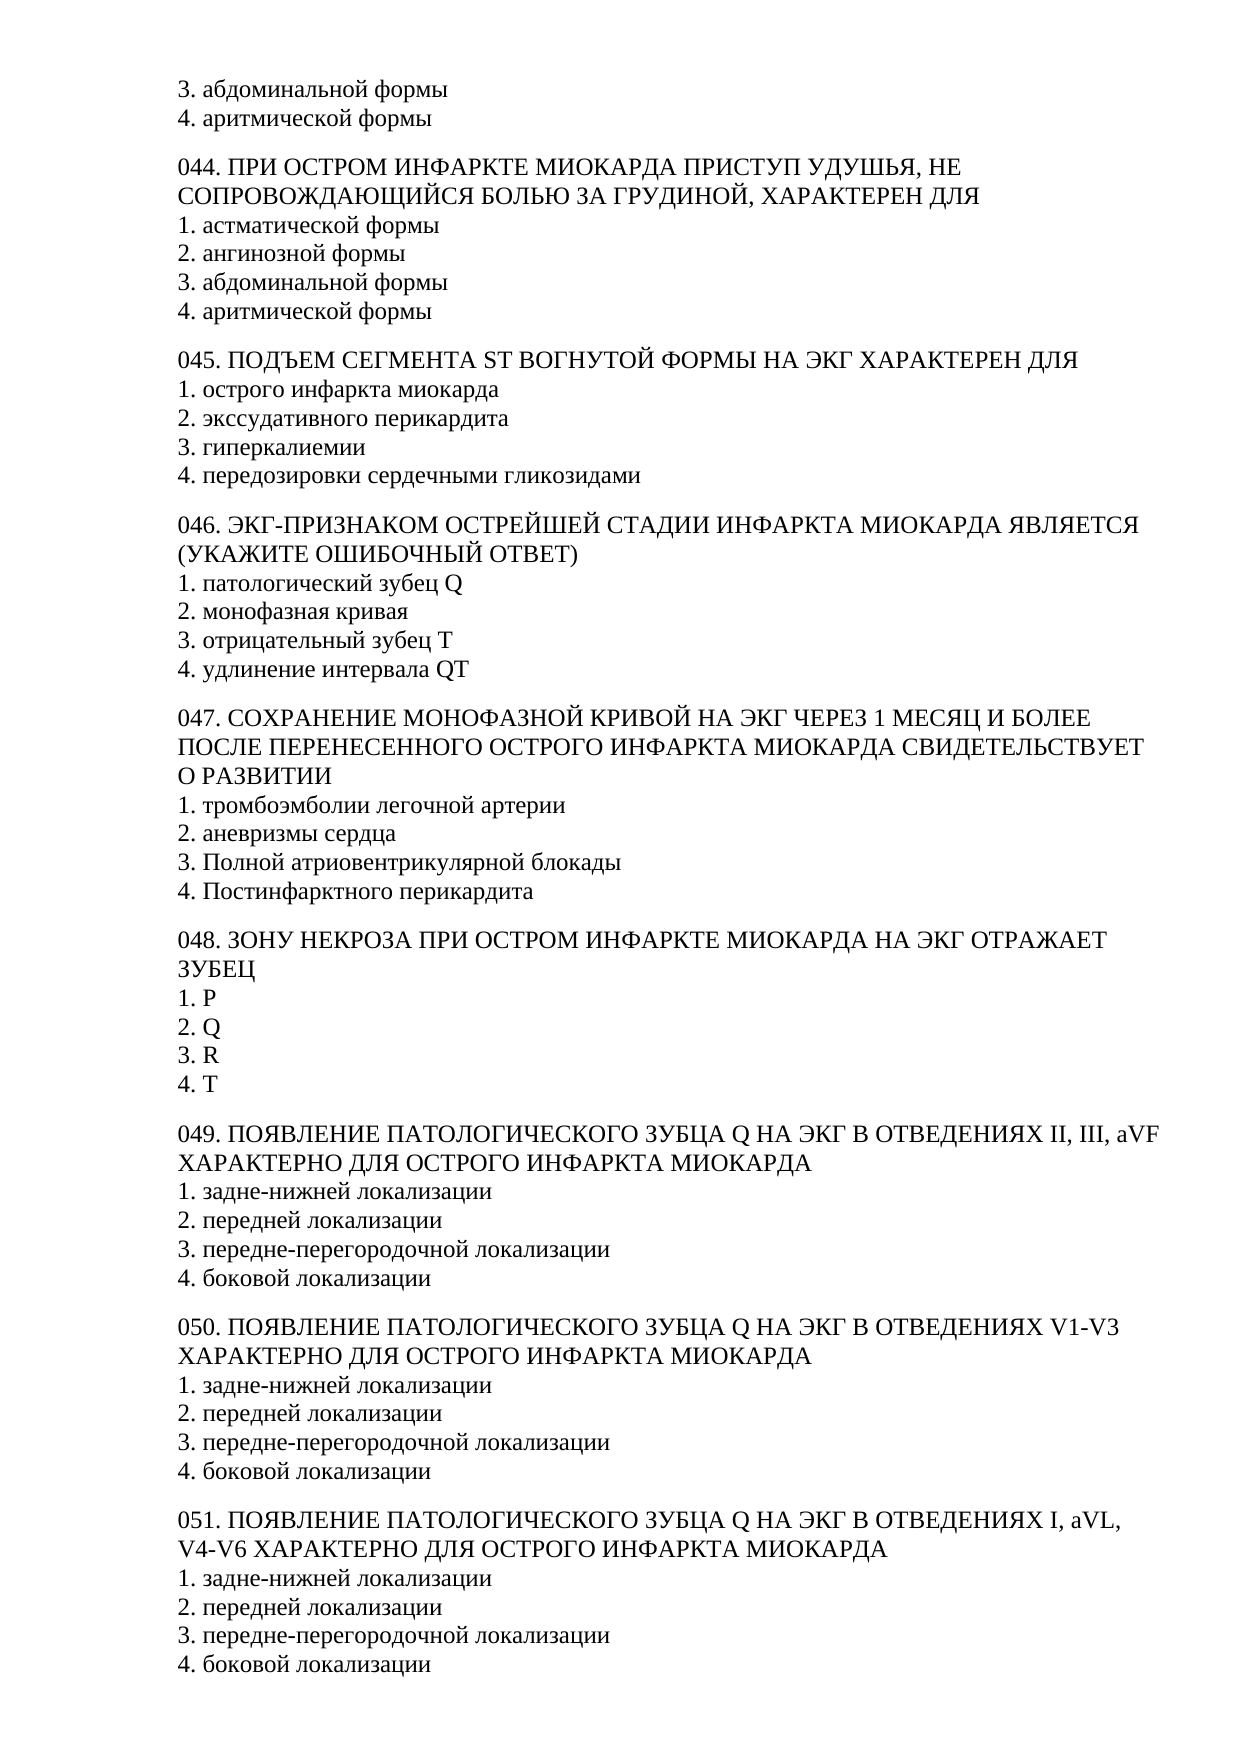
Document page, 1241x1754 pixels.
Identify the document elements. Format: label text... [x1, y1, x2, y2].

text 048. ЗОНУ НЕКРОЗА ПРИ ОСТРОМ ИНФАРКТЕ МИОКАРДА НА ЭКГ ОТРАЖАЕТ ЗУБЕЦ 1. P 2. Q 3. R 4. T [177, 926, 1167, 1098]
text 046. ЭКГ-ПРИЗНАКОМ ОСТРЕЙШЕЙ СТАДИИ ИНФАРКТА МИОКАРДА ЯВЛЯЕТСЯ (УКАЖИТЕ ОШИБОЧНЫЙ ОТВЕТ) 1. патологический зубец Q 2. монофазная кривая 3. отрицательный зубец Т 4. удлинение интервала QТ [177, 510, 1167, 683]
text 051. ПОЯВЛЕНИЕ ПАТОЛОГИЧЕСКОГО ЗУБЦА Q НА ЭКГ В ОТВЕДЕНИЯХ I, aVL, V4-V6 ХАРАКТЕРНО ДЛЯ ОСТРОГО ИНФАРКТА МИОКАРДА 1. задне-нижней локализации 2. передней локализации 3. передне-перегородочной локализации 4. боковой локализации [177, 1506, 1167, 1678]
text 050. ПОЯВЛЕНИЕ ПАТОЛОГИЧЕСКОГО ЗУБЦА Q НА ЭКГ В ОТВЕДЕНИЯХ V1-V3 ХАРАКТЕРНО ДЛЯ ОСТРОГО ИНФАРКТА МИОКАРДА 1. задне-нижней локализации 2. передней локализации 3. передне-перегородочной локализации 4. боковой локализации [177, 1312, 1167, 1485]
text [177, 74, 1167, 131]
text 049. ПОЯВЛЕНИЕ ПАТОЛОГИЧЕСКОГО ЗУБЦА Q НА ЭКГ В ОТВЕДЕНИЯХ II, III, аVF ХАРАКТЕРНО ДЛЯ ОСТРОГО ИНФАРКТА МИОКАРДА 1. задне-нижней локализации 2. передней локализации 3. передне-перегородочной локализации 4. боковой локализации [177, 1119, 1167, 1291]
text 044. ПРИ ОСТРОМ ИНФАРКТЕ МИОКАРДА ПРИСТУП УДУШЬЯ, НЕ СОПРОВОЖДАЮЩИЙСЯ БОЛЬЮ ЗА ГРУДИНОЙ, ХАРАКТЕРЕН ДЛЯ 1. астматической формы 2. ангинозной формы 3. абдоминальной формы 4. аритмической формы [177, 152, 1167, 325]
text 047. СОХРАНЕНИЕ МОНОФАЗНОЙ КРИВОЙ НА ЭКГ ЧЕРЕЗ 1 МЕСЯЦ И БОЛЕЕ ПОСЛЕ ПЕРЕНЕСЕННОГО ОСТРОГО ИНФАРКТА МИОКАРДА СВИДЕТЕЛЬСТВУЕТ О РАЗВИТИИ 1. тромбоэмболии легочной артерии 2. аневризмы сердца 3. Полной атриовентрикулярной блокады 4. Постинфарктного перикардита [177, 703, 1167, 905]
text 045. ПОДЪЕМ СЕГМЕНТА SТ ВОГНУТОЙ ФОРМЫ НА ЭКГ ХАРАКТЕРЕН ДЛЯ 1. острого инфаркта миокарда 2. экссудативного перикардита 3. гиперкалиемии 4. передозировки сердечными гликозидами [177, 346, 1167, 489]
